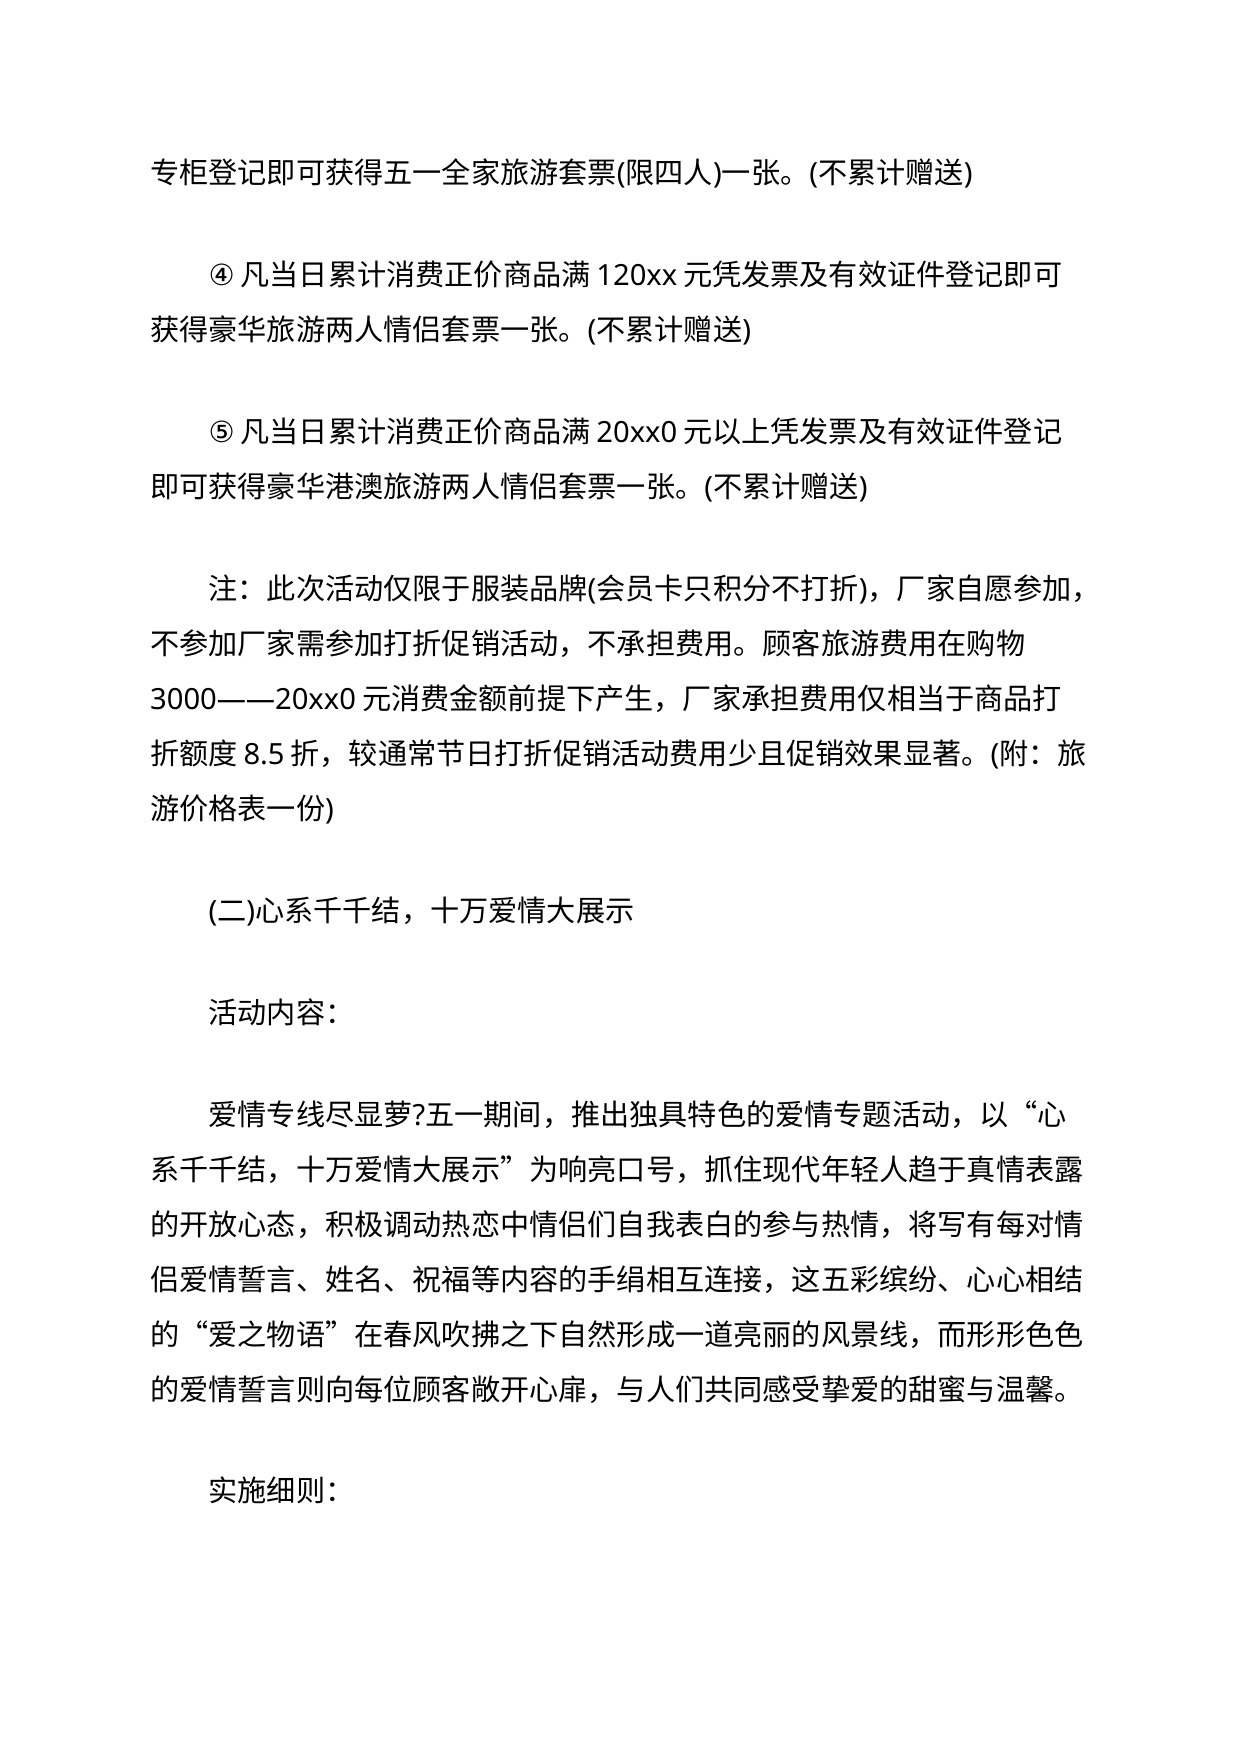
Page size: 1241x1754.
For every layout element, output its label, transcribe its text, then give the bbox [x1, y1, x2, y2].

text 实施细则： [150, 1468, 1090, 1510]
text ④凡当日累计消费正价商品满120xx元凭发票及有效证件登记即可获得豪华旅游两人情侣套票一张。(不累计赠送) [150, 252, 1090, 349]
text 注：此次活动仅限于服装品牌(会员卡只积分不打折)，厂家自愿参加，不参加厂家需参加打折促销活动，不承担费用。顾客旅游费用在购物3000——20xx0元消费金额前提下产生，厂家承担费用仅相当于商品打折额度8.5折，较通常节日打折促销活动费用少且促销效果显著。(附：旅游价格表一份) [150, 566, 1090, 828]
text ⑤凡当日累计消费正价商品满20xx0元以上凭发票及有效证件登记即可获得豪华港澳旅游两人情侣套票一张。(不累计赠送) [150, 409, 1090, 506]
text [150, 150, 1090, 192]
text 活动内容： [150, 990, 1090, 1032]
text (二)心系千千结，十万爱情大展示 [150, 888, 1090, 930]
text 爱情专线尽显萝?五一期间，推出独具特色的爱情专题活动，以“心系千千结，十万爱情大展示”为响亮口号，抓住现代年轻人趋于真情表露的开放心态，积极调动热恋中情侣们自我表白的参与热情，将写有每对情侣爱情誓言、姓名、祝福等内容的手绢相互连接，这五彩缤纷、心心相结的“爱之物语”在春风吹拂之下自然形成一道亮丽的风景线，而形形色色的爱情誓言则向每位顾客敞开心扉，与人们共同感受挚爱的甜蜜与温馨。 [150, 1092, 1090, 1408]
